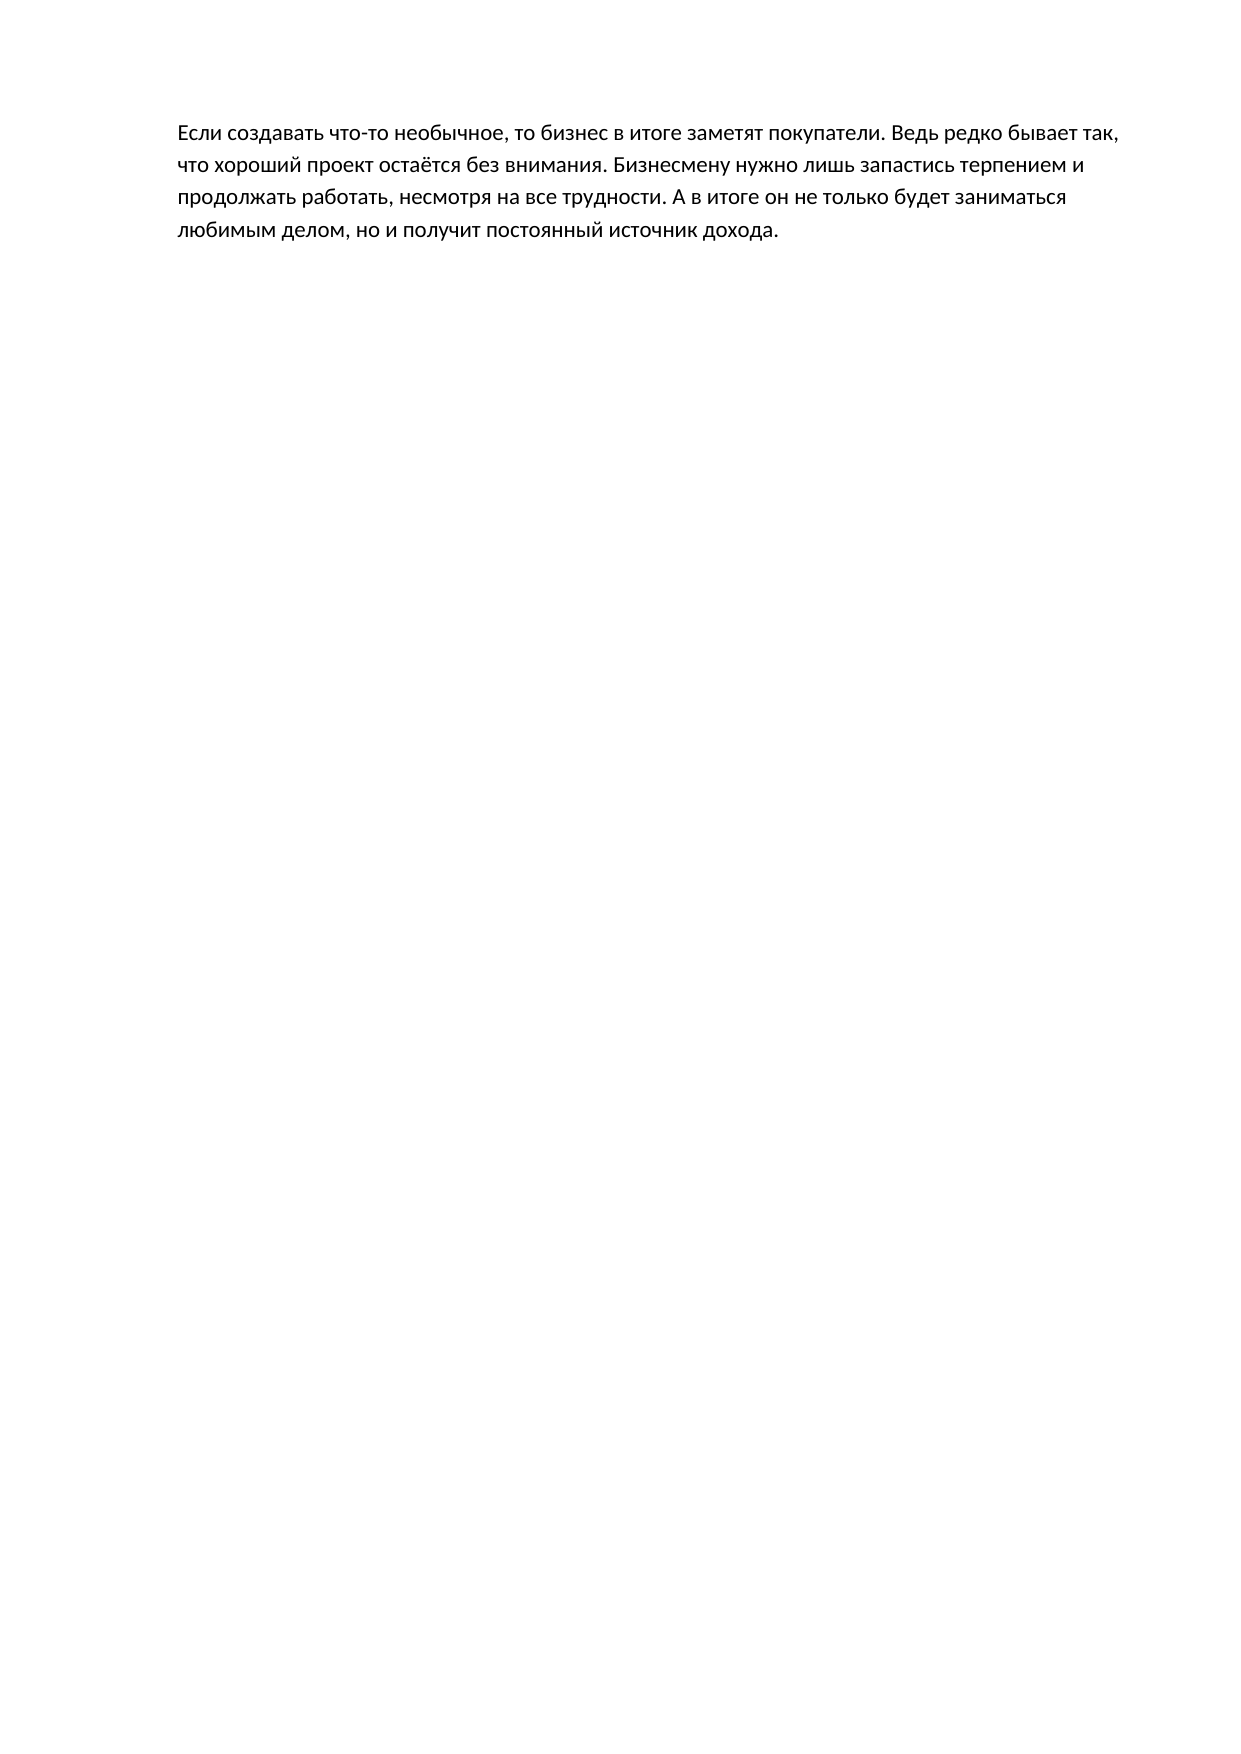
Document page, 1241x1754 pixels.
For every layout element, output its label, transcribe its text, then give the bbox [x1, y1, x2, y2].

text Если создавать что-то необычное, то бизнес в итоге заметят покупатели. Ведь редко бывает так, что хороший проект остаётся без внимания. Бизнесмену нужно лишь запастись терпением и продолжать работать, несмотря на все трудности. А в итоге он не только будет заниматься любимым делом, но и получит постоянный источник дохода. [177, 118, 1152, 243]
